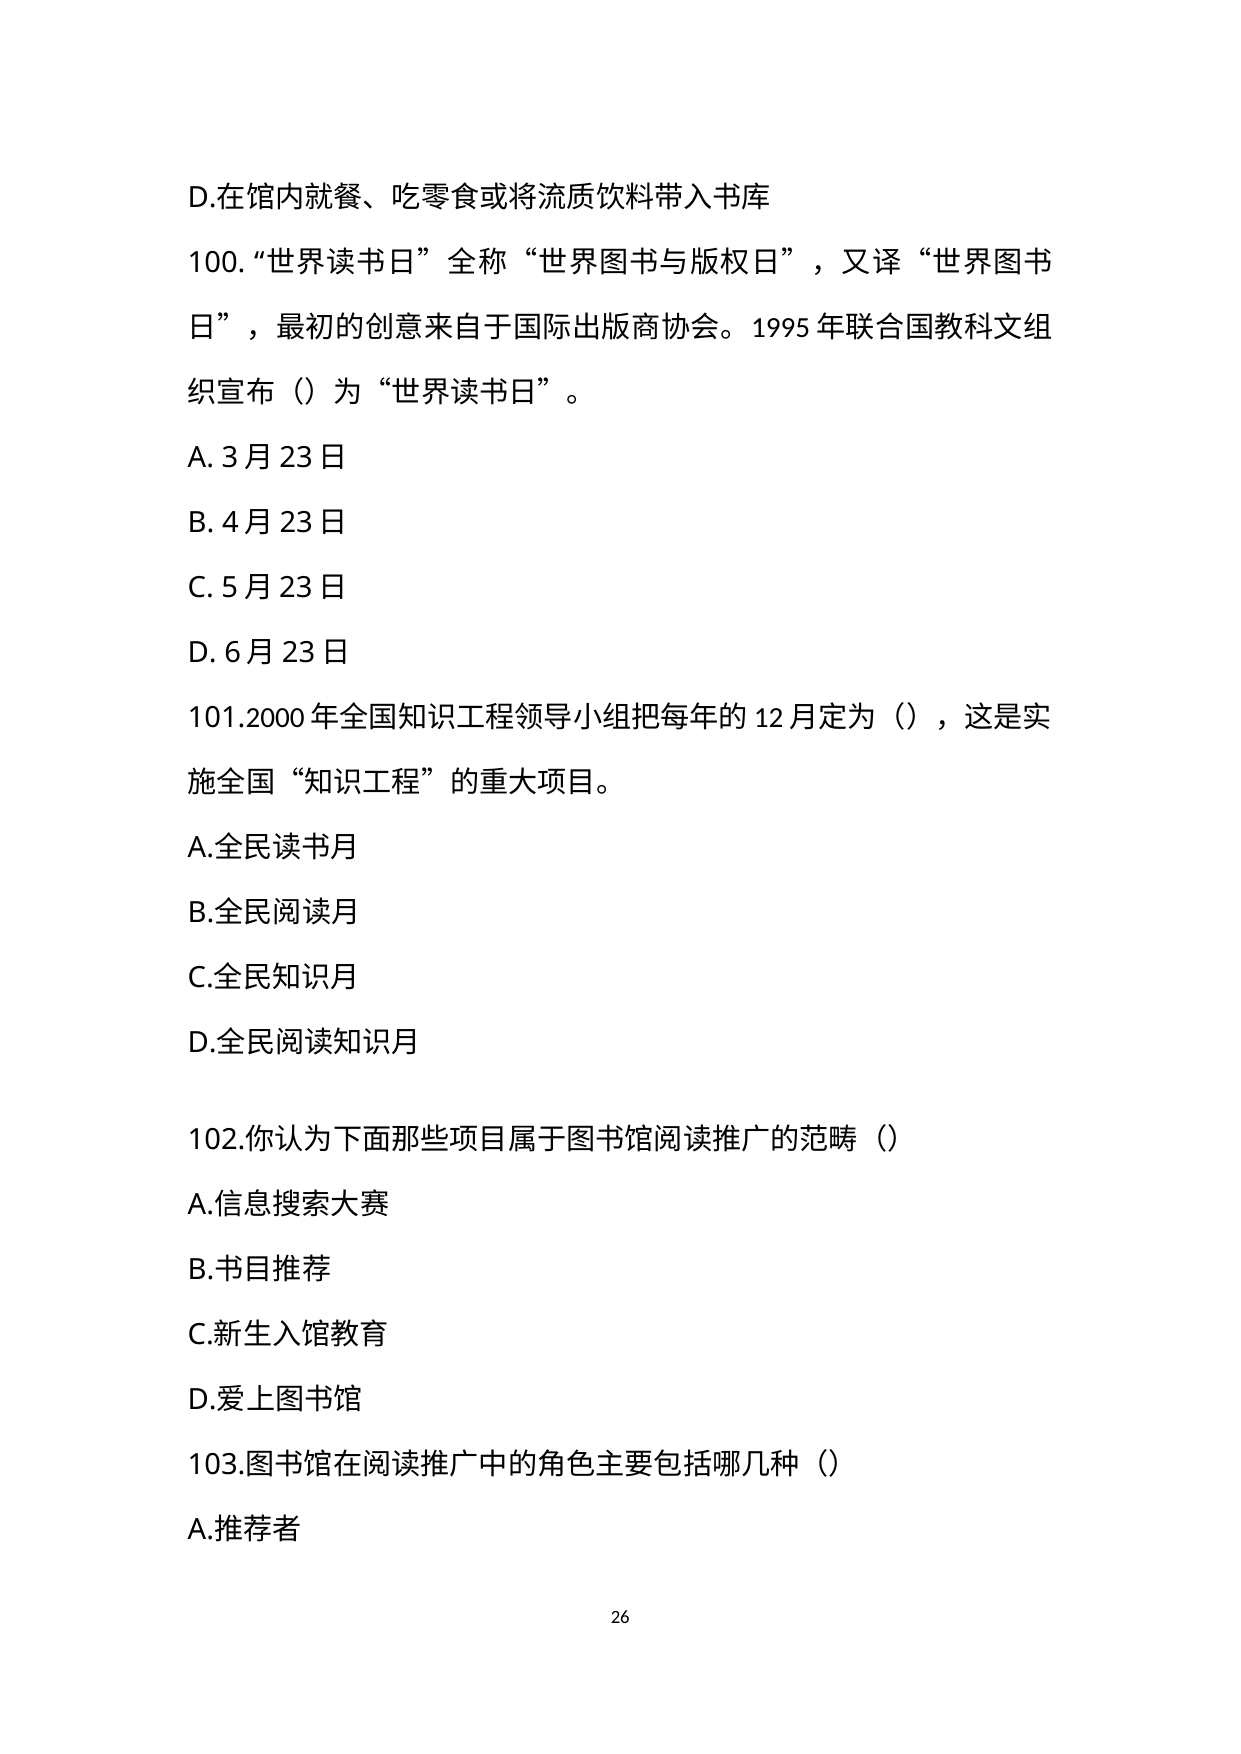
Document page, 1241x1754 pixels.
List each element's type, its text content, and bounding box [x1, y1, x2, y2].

text D.全民阅读知识月 [187, 1007, 1053, 1072]
text 101.2000年全国知识工程领导小组把每年的12月定为（），这是实施全国“知识工程”的重大项目。 [187, 682, 1053, 812]
text 100. “世界读书日”全称“世界图书与版权日”，又译“世界图书日”，最初的创意来自于国际出版商协会。1995年联合国教科文组织宣布（）为“世界读书日”。 [187, 227, 1053, 422]
text A. 3月23日 [187, 422, 1053, 487]
text C.新生入馆教育 [187, 1299, 1053, 1364]
text A.推荐者 [187, 1494, 1053, 1559]
text D.在馆内就餐、吃零食或将流质饮料带入书库 [187, 162, 1053, 227]
text A.信息搜索大赛 [187, 1169, 1053, 1234]
text C.全民知识月 [187, 942, 1053, 1007]
text D.爱上图书馆 [187, 1364, 1053, 1429]
text 102.你认为下面那些项目属于图书馆阅读推广的范畴（） [187, 1104, 1053, 1169]
text B.全民阅读月 [187, 877, 1053, 942]
text C. 5月23日 [187, 552, 1053, 617]
text B. 4月23日 [187, 487, 1053, 552]
text A.全民读书月 [187, 812, 1053, 877]
text B.书目推荐 [187, 1234, 1053, 1299]
text D. 6月23日 [187, 617, 1053, 682]
text 103.图书馆在阅读推广中的角色主要包括哪几种（） [187, 1429, 1053, 1494]
